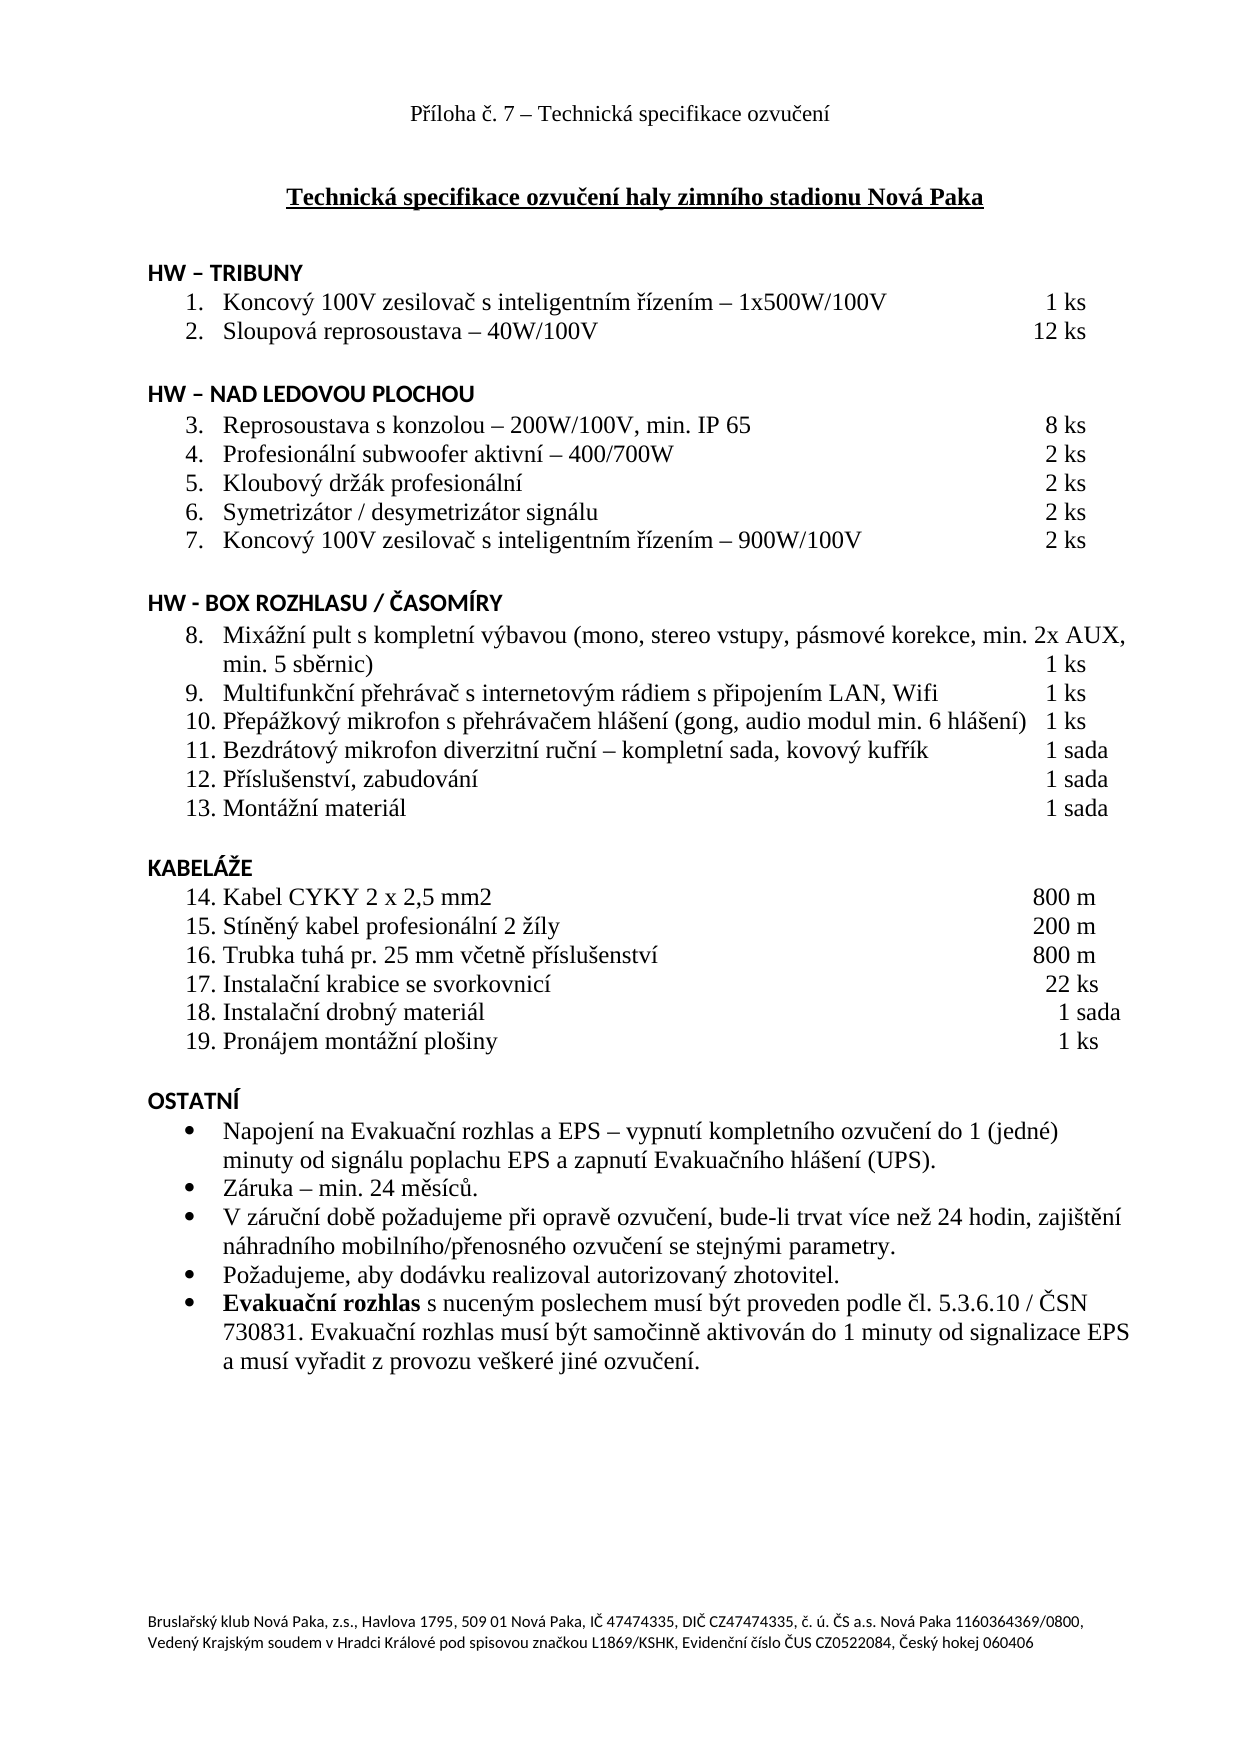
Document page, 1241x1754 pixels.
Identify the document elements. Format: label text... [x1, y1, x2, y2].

list Příslušenství, zabudování 1 sada [148, 764, 1093, 793]
list V záruční době požadujeme při opravě ozvučení, bude-li trvat více než 24 hodin, zajištění náhradního mobilního/přenosného ozvučení se stejnými parametry. [148, 1202, 1093, 1260]
list Přepážkový mikrofon s přehrávačem hlášení (gong, audio modul min. 6 hlášení) 1 ks [148, 706, 1093, 735]
list Záruka – min. 24 měsíců. [148, 1173, 1093, 1202]
text HW – TRIBUNY [148, 257, 1093, 287]
list Požadujeme, aby dodávku realizoval autorizovaný zhotovitel. [148, 1260, 1093, 1288]
list Bezdrátový mikrofon diverzitní ruční – kompletní sada, kovový kufřík 1 sada [148, 735, 1093, 764]
text KABELÁŽE [148, 852, 1093, 882]
list Reprosoustava s konzolou – 200W/100V, min. IP 65 8 ks [185, 411, 1130, 439]
list Koncový 100V zesilovač s inteligentním řízením – 1x500W/100V 1 ks [148, 287, 1093, 316]
text HW - BOX ROZHLASU / ČASOMÍRY [148, 587, 1093, 618]
list Trubka tuhá pr. 25 mm včetně příslušenství 800 m [148, 940, 1093, 969]
list Napojení na Evakuační rozhlas a EPS – vypnutí kompletního ozvučení do 1 (jedné) minuty od signálu poplachu EPS a zapnutí Evakuačního hlášení (UPS). [148, 1116, 1093, 1173]
list Kloubový držák profesionální 2 ks [148, 468, 1093, 497]
list Pronájem montážní plošiny 1 ks [148, 1026, 1093, 1055]
list Profesionální subwoofer aktivní – 400/700W 2 ks [148, 439, 1093, 468]
list Kabel CYKY 2 x 2,5 mm2 800 m [148, 882, 1093, 911]
list Sloupová reprosoustava – 40W/100V 12 ks [148, 316, 1093, 345]
list Montážní materiál 1 sada [148, 793, 1093, 821]
text OSTATNÍ [148, 1086, 1093, 1116]
list Instalační drobný materiál 1 sada [148, 997, 1093, 1026]
text Technická specifikace ozvučení haly zimního stadionu Nová Paka [177, 182, 1093, 211]
text HW – NAD LEDOVOU PLOCHOU [148, 378, 1093, 408]
list Symetrizátor / desymetrizátor signálu 2 ks [148, 497, 1093, 526]
list Mixážní pult s kompletní výbavou (mono, stereo vstupy, pásmové korekce, min. 2x AUX, min. 5 sběrnic) 1 ks [185, 620, 1130, 678]
list Multifunkční přehrávač s internetovým rádiem s připojením LAN, Wifi 1 ks [148, 678, 1093, 706]
list Stíněný kabel profesionální 2 žíly 200 m [148, 911, 1093, 940]
list Evakuační rozhlas s nuceným poslechem musí být proveden podle čl. 5.3.6.10 / ČSN 730831. Evakuační rozhlas musí být samočinně aktivován do 1 minuty od signalizace EPS a musí vyřadit z provozu veškeré jiné ozvučení. [148, 1288, 1093, 1375]
list Instalační krabice se svorkovnicí 22 ks [148, 969, 1093, 997]
list Koncový 100V zesilovač s inteligentním řízením – 900W/100V 2 ks [148, 526, 1093, 554]
